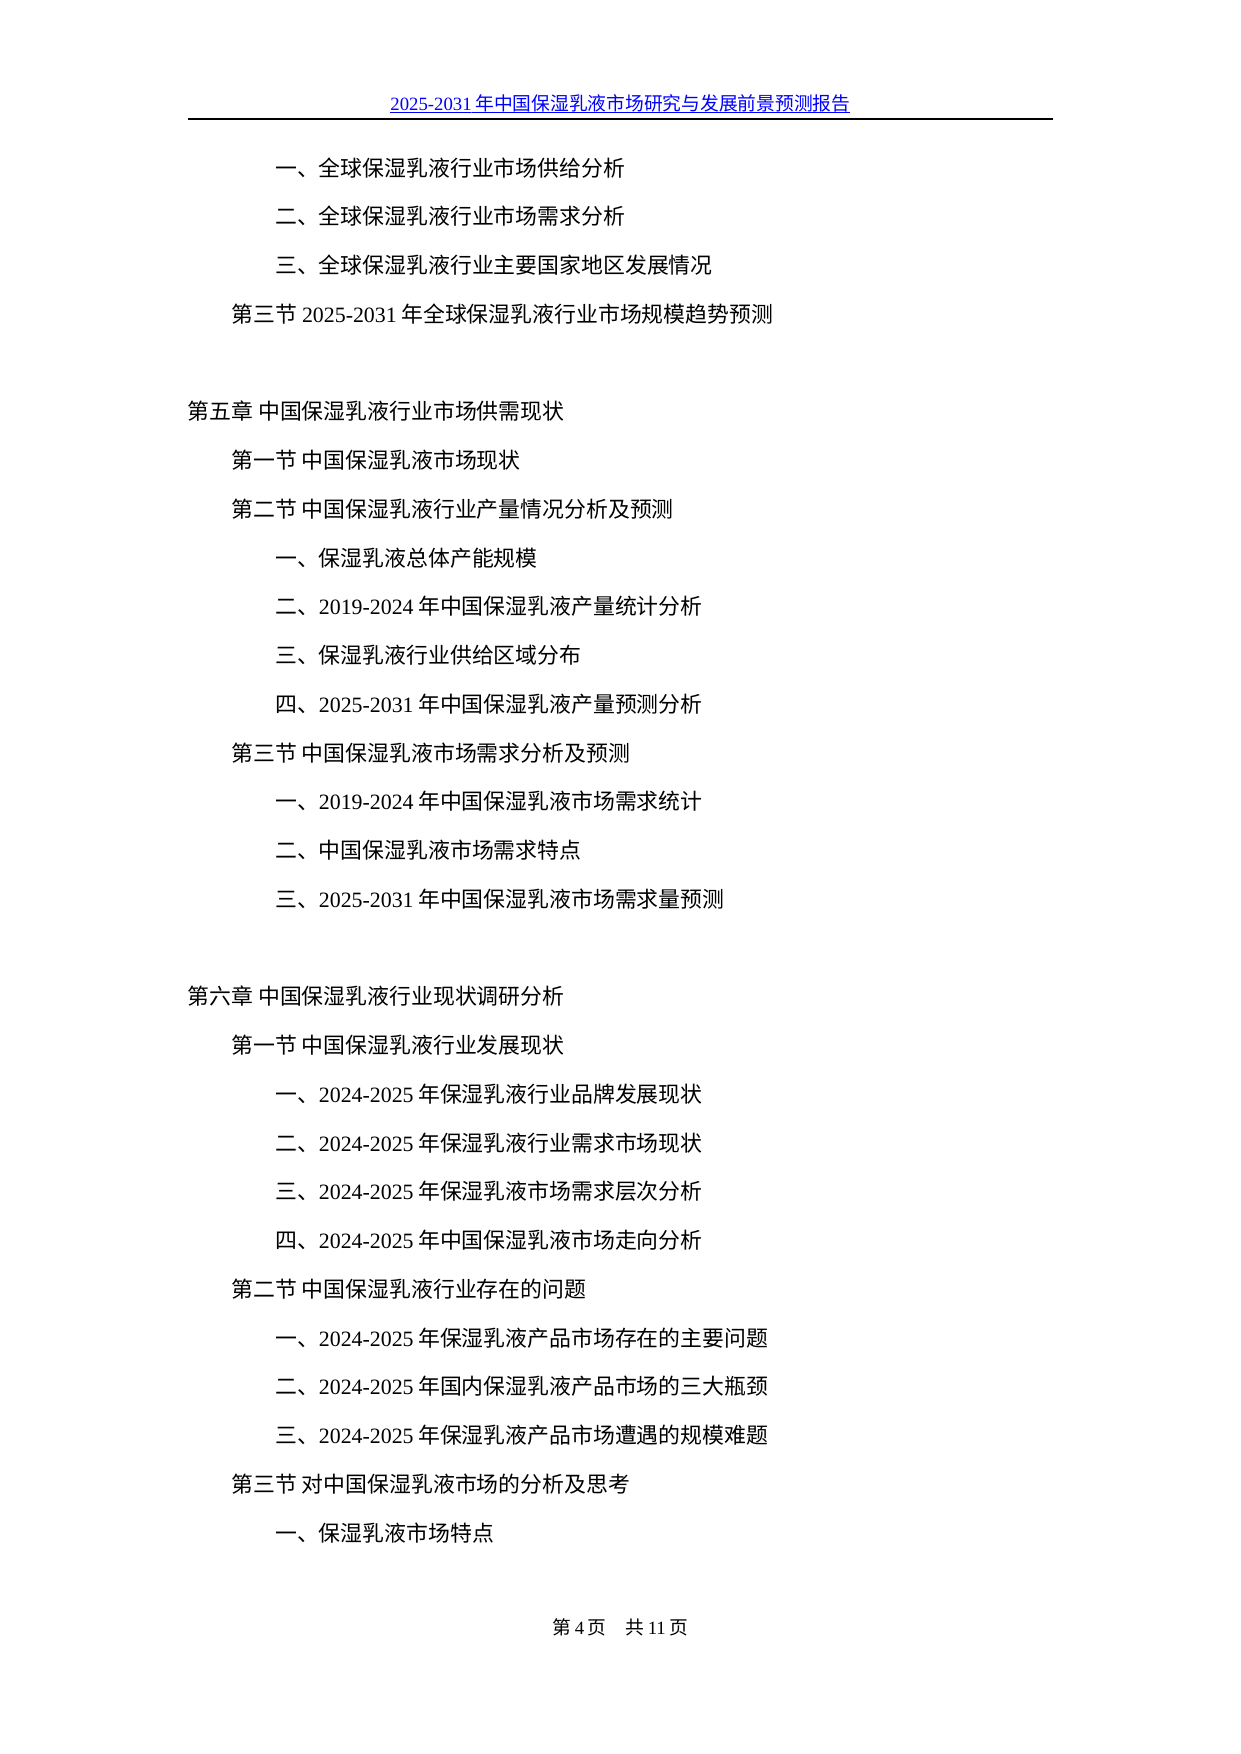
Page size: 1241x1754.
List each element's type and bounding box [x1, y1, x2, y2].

text [187, 150, 1053, 1548]
